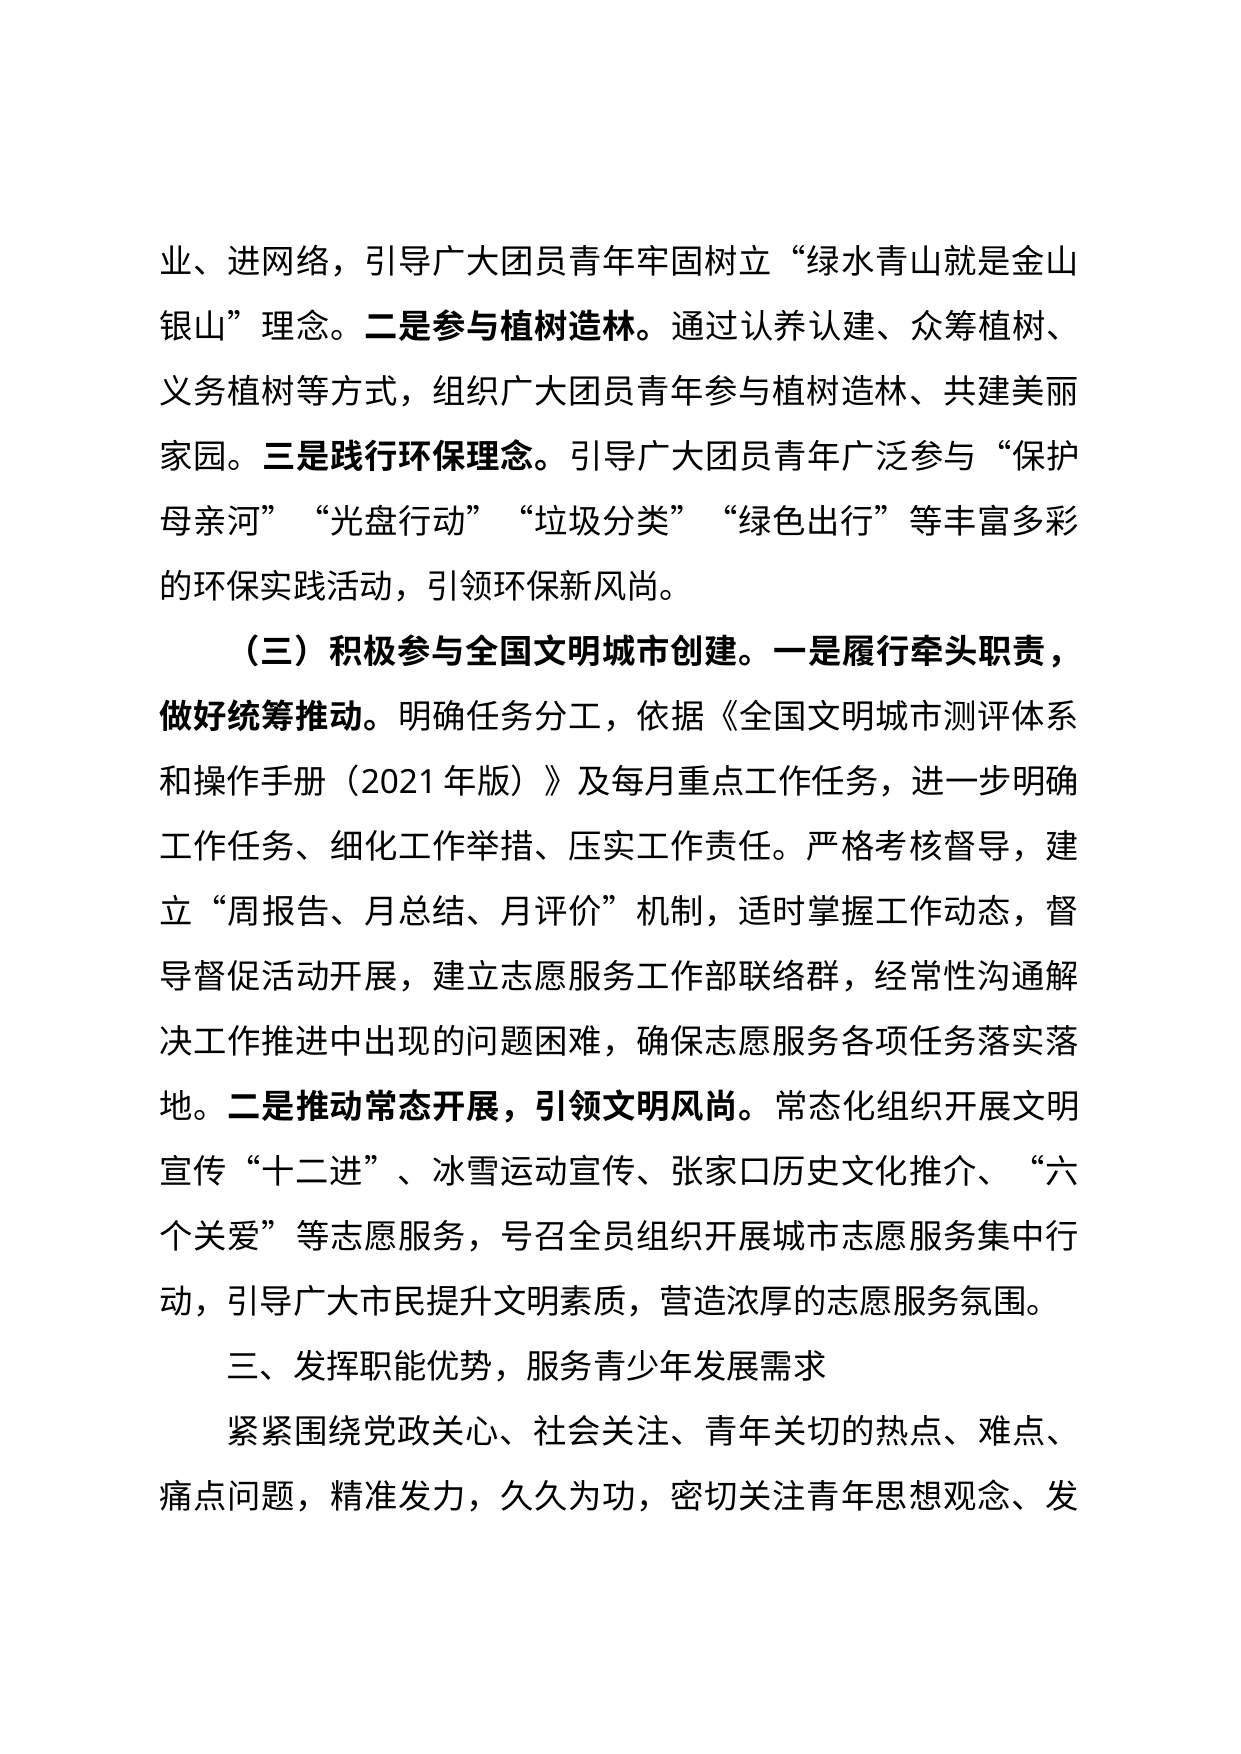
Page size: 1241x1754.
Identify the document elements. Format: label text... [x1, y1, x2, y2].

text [159, 1397, 1081, 1527]
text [159, 227, 1081, 617]
text （三）积极参与全国文明城市创建。一是履行牵头职责，做好统筹推动。明确任务分工，依据《全国文明城市测评体系和操作手册（2021年版）》及每月重点工作任务，进一步明确工作任务、细化工作举措、压实工作责任。严格考核督导，建立“周报告、月总结、月评价”机制，适时掌握工作动态，督导督促活动开展，建立志愿服务工作部联络群，经常性沟通解决工作推进中出现的问题困难，确保志愿服务各项任务落实落地。二是推动常态开展，引领文明风尚。常态化组织开展文明宣传“十二进”、冰雪运动宣传、张家口历史文化推介、“六个关爱”等志愿服务，号召全员组织开展城市志愿服务集中行动，引导广大市民提升文明素质，营造浓厚的志愿服务氛围。 [159, 617, 1081, 1332]
text 三、发挥职能优势，服务青少年发展需求 [159, 1332, 1081, 1397]
